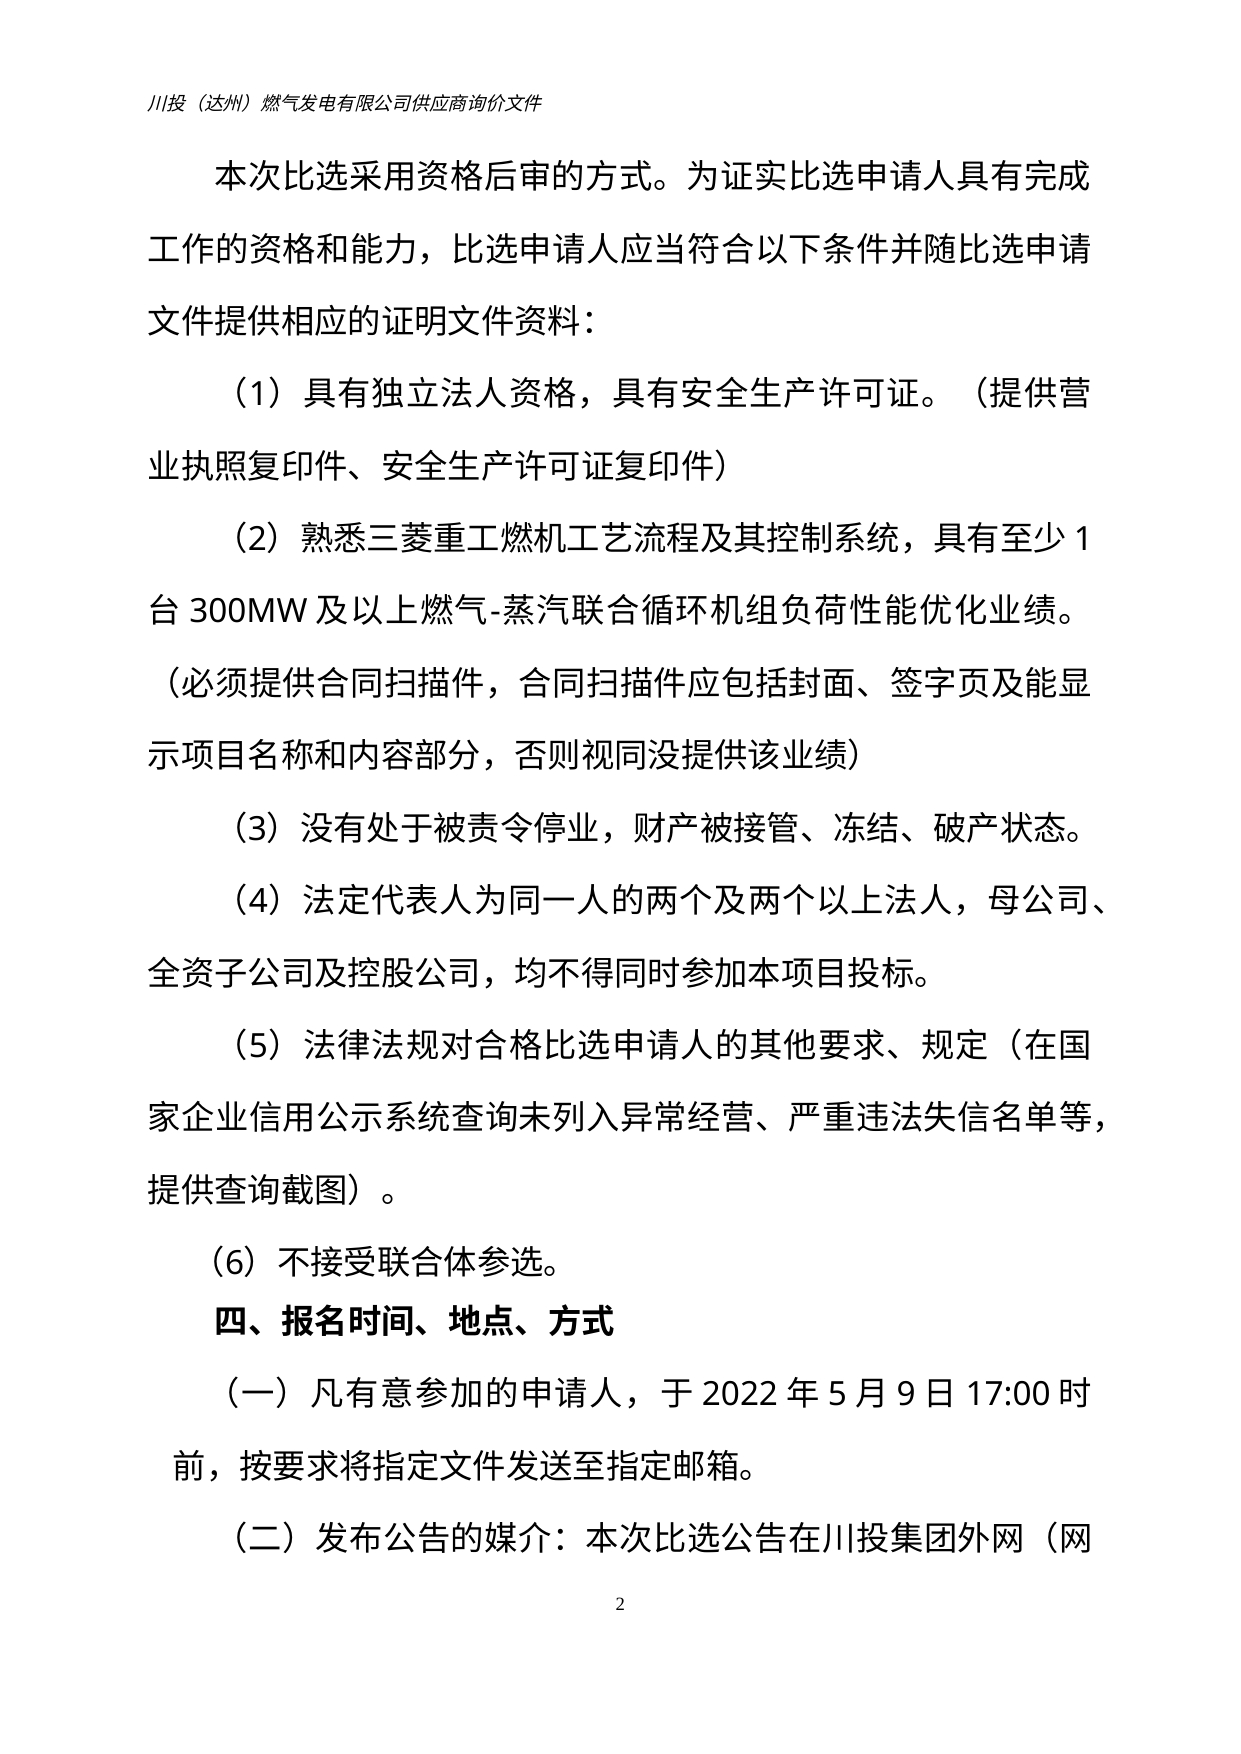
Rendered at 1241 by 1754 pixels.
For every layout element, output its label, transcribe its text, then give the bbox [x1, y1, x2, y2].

text （一）凡有意参加的申请人，于2022年5月9日17:00时前，按要求将指定文件发送至指定邮箱。 [172, 1367, 1093, 1488]
text （2）熟悉三菱重工燃机工艺流程及其控制系统，具有至少1台300MW及以上燃气-蒸汽联合循环机组负荷性能优化业绩。（必须提供合同扫描件，合同扫描件应包括封面、签字页及能显示项目名称和内容部分，否则视同没提供该业绩） [148, 512, 1093, 777]
text （6）不接受联合体参选。 [148, 1236, 1093, 1284]
text （3）没有处于被责令停业，财产被接管、冻结、破产状态。 [148, 801, 1093, 850]
text 四、报名时间、地点、方式 [148, 1294, 1064, 1343]
text （4）法定代表人为同一人的两个及两个以上法人，母公司、全资子公司及控股公司，均不得同时参加本项目投标。 [148, 874, 1093, 994]
text （1）具有独立法人资格，具有安全生产许可证。（提供营业执照复印件、安全生产许可证复印件） [148, 367, 1093, 488]
text （5）法律法规对合格比选申请人的其他要求、规定（在国家企业信用公示系统查询未列入异常经营、严重违法失信名单等，提供查询截图）。 [148, 1019, 1093, 1212]
text 本次比选采用资格后审的方式。为证实比选申请人具有完成工作的资格和能力，比选申请人应当符合以下条件并随比选申请文件提供相应的证明文件资料： [148, 150, 1093, 343]
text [148, 1512, 1093, 1560]
